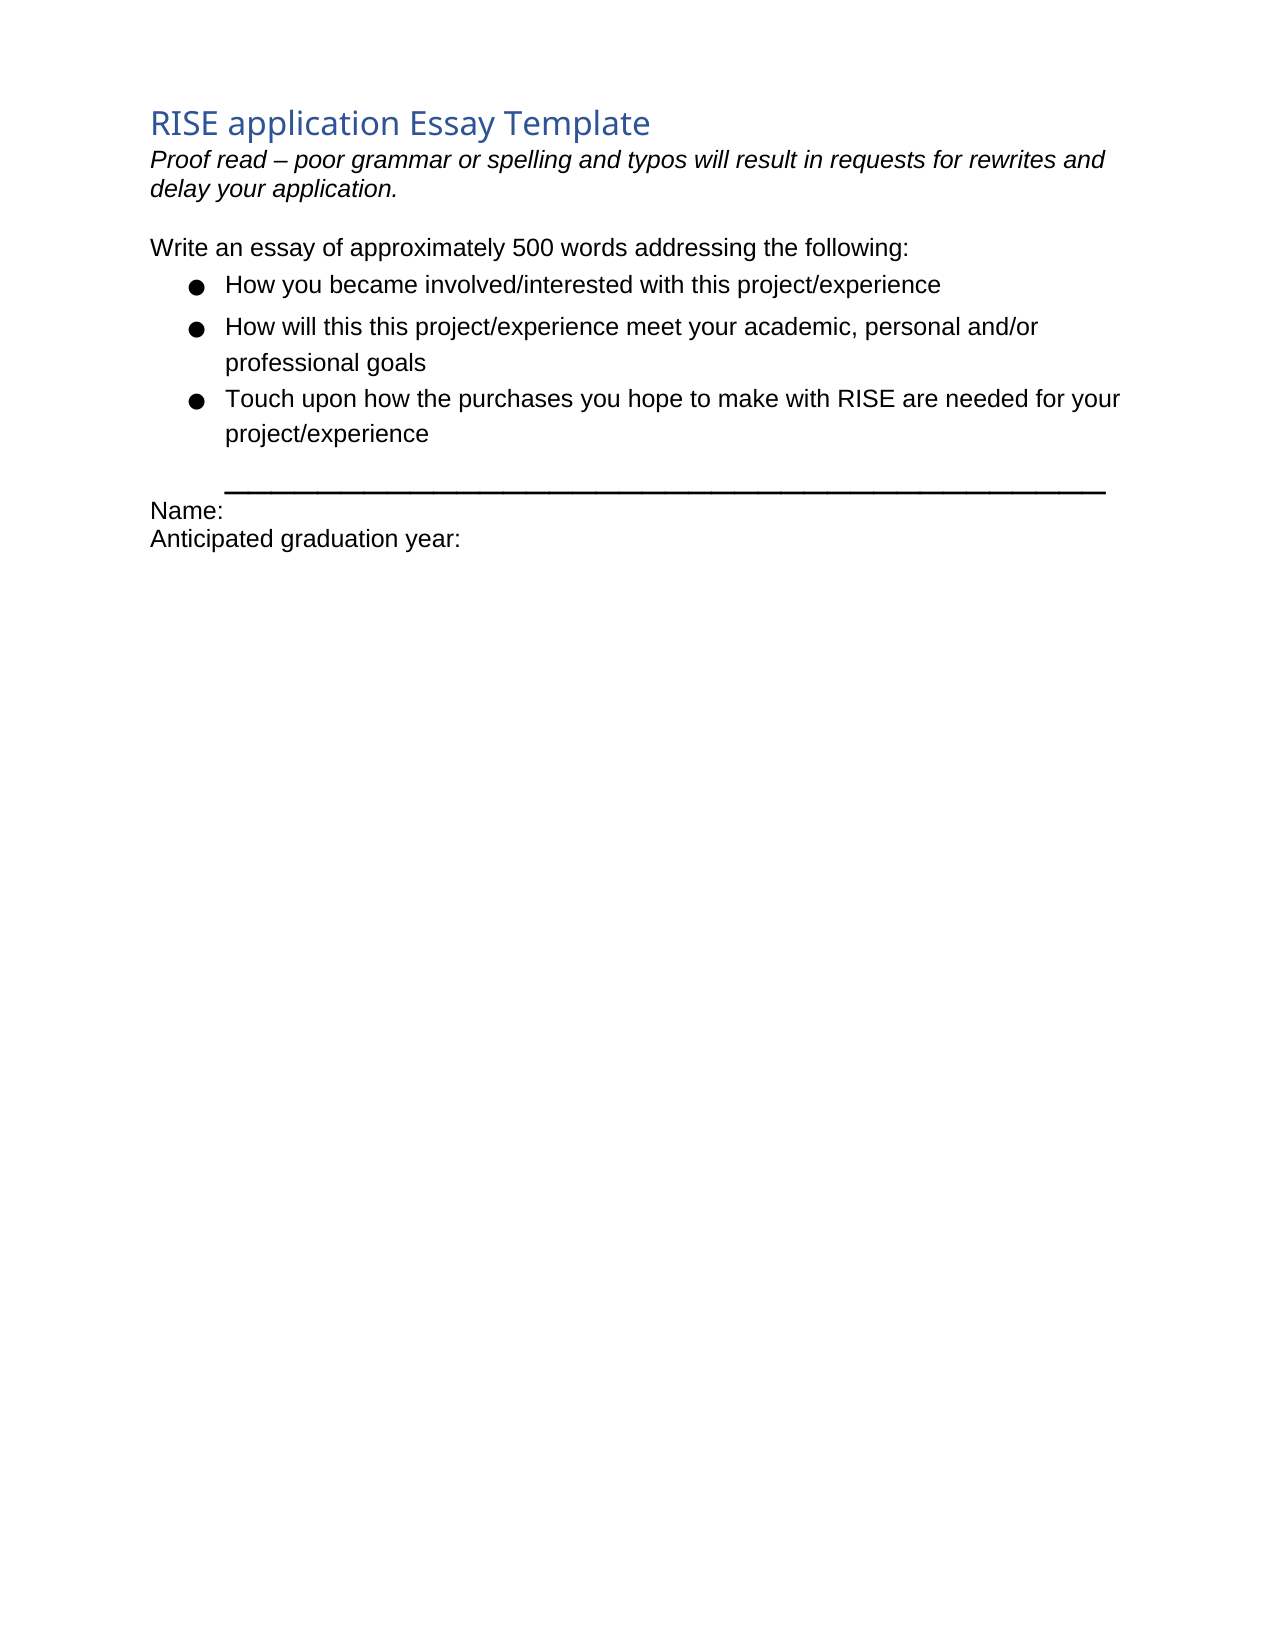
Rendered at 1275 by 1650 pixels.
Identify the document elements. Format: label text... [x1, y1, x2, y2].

text Name: [150, 496, 1125, 524]
text Anticipated graduation year: [150, 524, 1125, 553]
